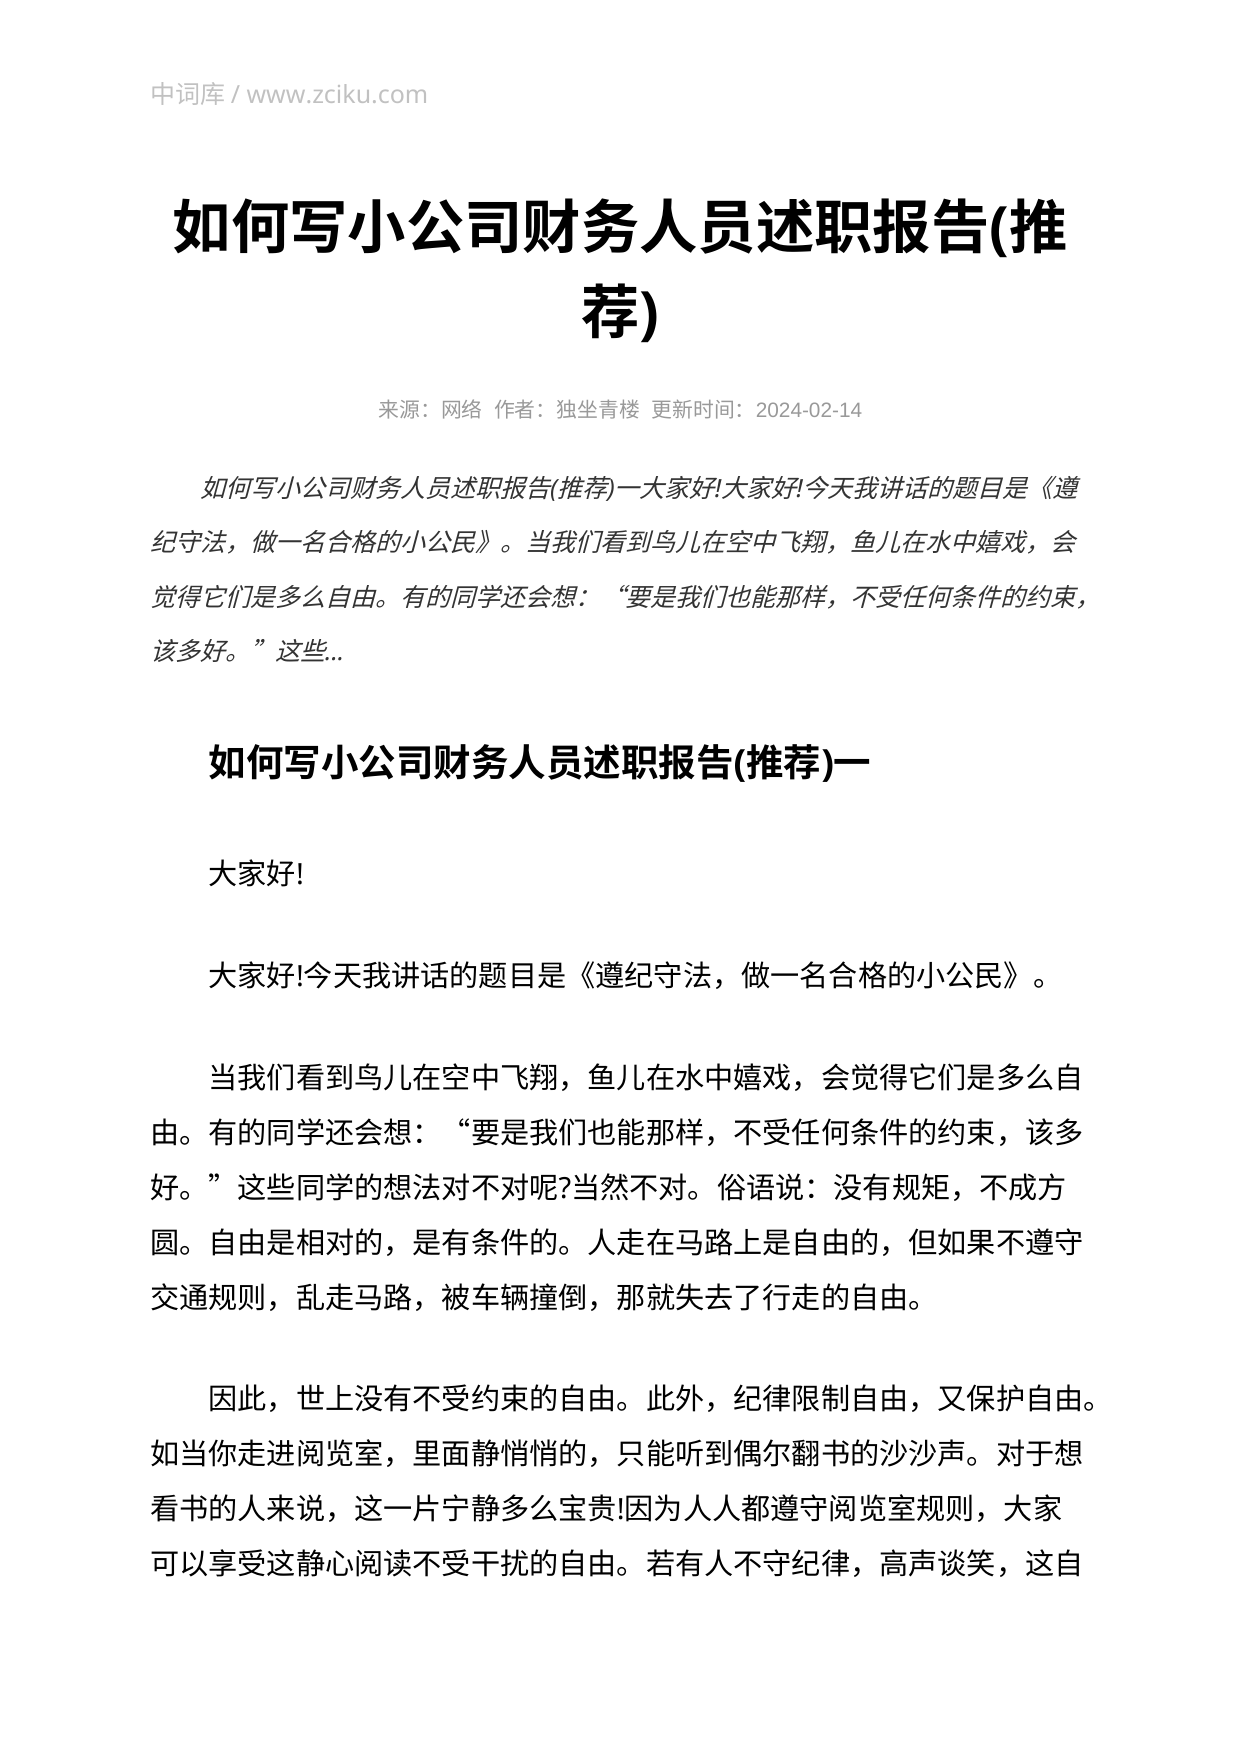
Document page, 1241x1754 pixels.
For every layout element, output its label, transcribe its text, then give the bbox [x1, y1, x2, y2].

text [150, 1376, 1090, 1583]
text 大家好! [150, 851, 1090, 893]
text 大家好!今天我讲话的题目是《遵纪守法，做一名合格的小公民》。 [150, 952, 1090, 995]
text 当我们看到鸟儿在空中飞翔，鱼儿在水中嬉戏，会觉得它们是多么自由。有的同学还会想：“要是我们也能那样，不受任何条件的约束，该多好。”这些同学的想法对不对呢?当然不对。俗语说：没有规矩，不成方圆。自由是相对的，是有条件的。人走在马路上是自由的，但如果不遵守交通规则，乱走马路，被车辆撞倒，那就失去了行走的自由。 [150, 1054, 1090, 1316]
subtitle 如何写小公司财务人员述职报告(推荐) [150, 181, 1090, 351]
text 如何写小公司财务人员述职报告(推荐)一大家好!大家好!今天我讲话的题目是《遵纪守法，做一名合格的小公民》。当我们看到鸟儿在空中飞翔，鱼儿在水中嬉戏，会觉得它们是多么自由。有的同学还会想：“要是我们也能那样，不受任何条件的约束，该多好。”这些... [150, 468, 1090, 668]
text 来源：网络 作者：独坐青楼 更新时间：2024-02-14 [150, 398, 1090, 422]
text 如何写小公司财务人员述职报告(推荐)一 [150, 733, 1090, 787]
